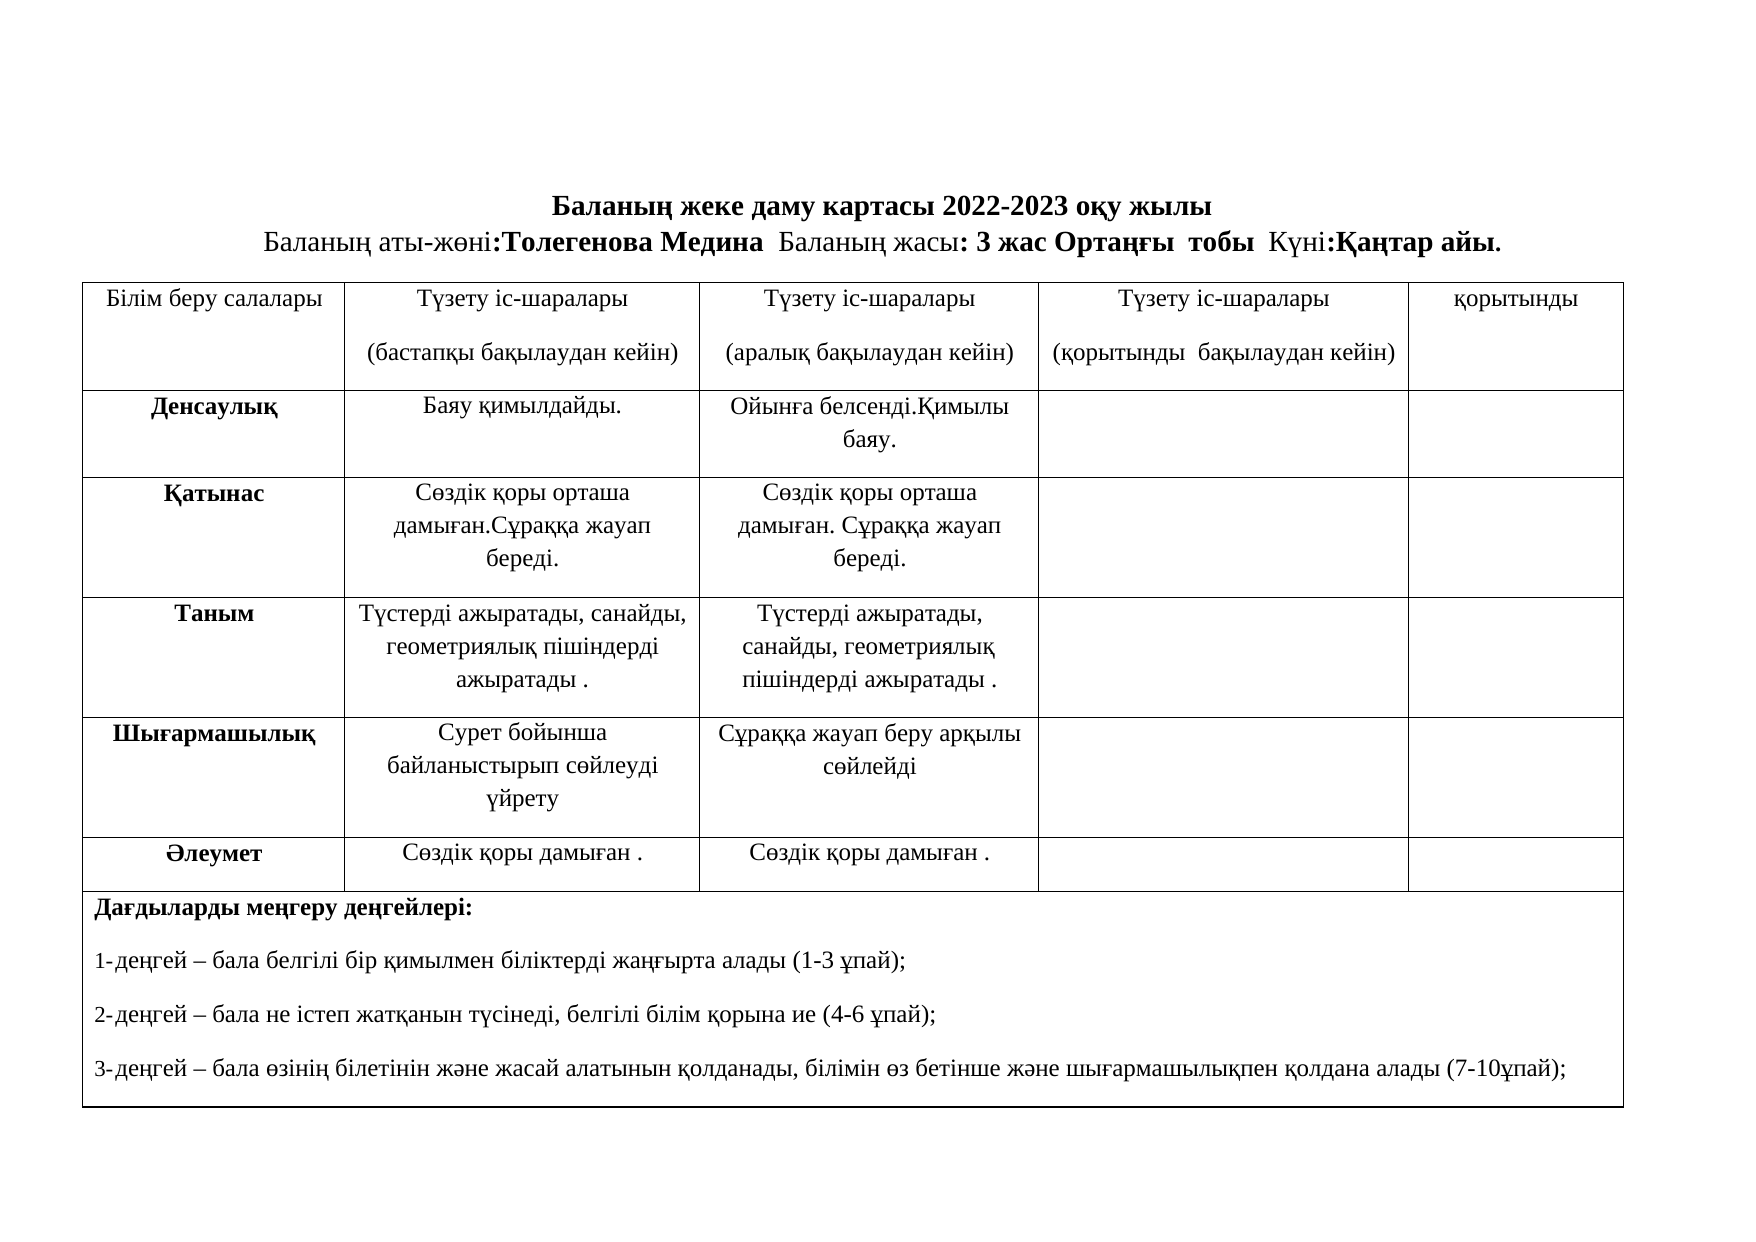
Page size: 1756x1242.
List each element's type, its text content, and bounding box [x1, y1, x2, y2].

table_cell [1409, 598, 1623, 717]
table_cell [1039, 718, 1408, 837]
table_cell Сөздік қоры дамыған . [345, 838, 699, 891]
table_cell Сурет бойынша байланыстырып сөйлеуді үйрету [345, 718, 699, 837]
table_cell [1039, 598, 1408, 717]
table_cell [1409, 838, 1623, 891]
table_header Түзету іс-шаралары (аралық бақылаудан кейін) [700, 283, 1038, 390]
table_cell Ойынға белсенді.Қимылы баяу. [700, 391, 1038, 477]
table_cell Баяу қимылдайды. [345, 391, 699, 477]
table_cell Шығармашылық [83, 718, 344, 837]
table_cell [1409, 478, 1623, 597]
table_cell Түстерді ажыратады, санайды, геометриялық пішіндерді ажыратады . [345, 598, 699, 717]
table_cell Денсаулық [83, 391, 344, 477]
table_header қорытынды [1409, 283, 1623, 390]
subtitle Баланың жеке даму картасы 2022-2023 оқу жылы [159, 188, 1605, 222]
table_cell [1409, 391, 1623, 477]
table_header Білім беру салалары [83, 283, 344, 390]
table_header Түзету іс-шаралары (қорытынды бақылаудан кейін) [1039, 283, 1408, 390]
table_cell Дағдыларды меңгеру деңгейлері: деңгей – бала белгілі бір қимылмен біліктерді жаңғырта алады (1-3 ұпай); деңгей – бала не істеп жатқанын түсінеді, белгілі білім қорына ие (4-6 ұпай); деңгей – бала өзінің білетінін және жасай алатынын қолданады, білімін өз бетінше және шығармашылықпен қолдана алады (7-10ұпай); [83, 892, 1623, 1106]
text Баланың аты-жөні:Толегенова Медина Баланың жасы: 3 жас Ортаңғы тобы Күні:Қаңтар айы. [10, 224, 1754, 257]
table_cell [1039, 478, 1408, 597]
table_cell Қатынас [83, 478, 344, 597]
table_header Түзету іс-шаралары (бастапқы бақылаудан кейін) [345, 283, 699, 390]
table_cell Таным [83, 598, 344, 717]
table_cell Сұраққа жауап беру арқылы сөйлейді [700, 718, 1038, 837]
table_cell Сөздік қоры орташа дамыған. Сұраққа жауап береді. [700, 478, 1038, 597]
table_cell Әлеумет [83, 838, 344, 891]
table_cell Түстерді ажыратады, санайды, геометриялық пішіндерді ажыратады . [700, 598, 1038, 717]
table_cell Сөздік қоры дамыған . [700, 838, 1038, 891]
table_cell [1039, 838, 1408, 891]
table_cell [1039, 391, 1408, 477]
table_cell Сөздік қоры орташа дамыған.Сұраққа жауап береді. [345, 478, 699, 597]
table_cell [1409, 718, 1623, 837]
